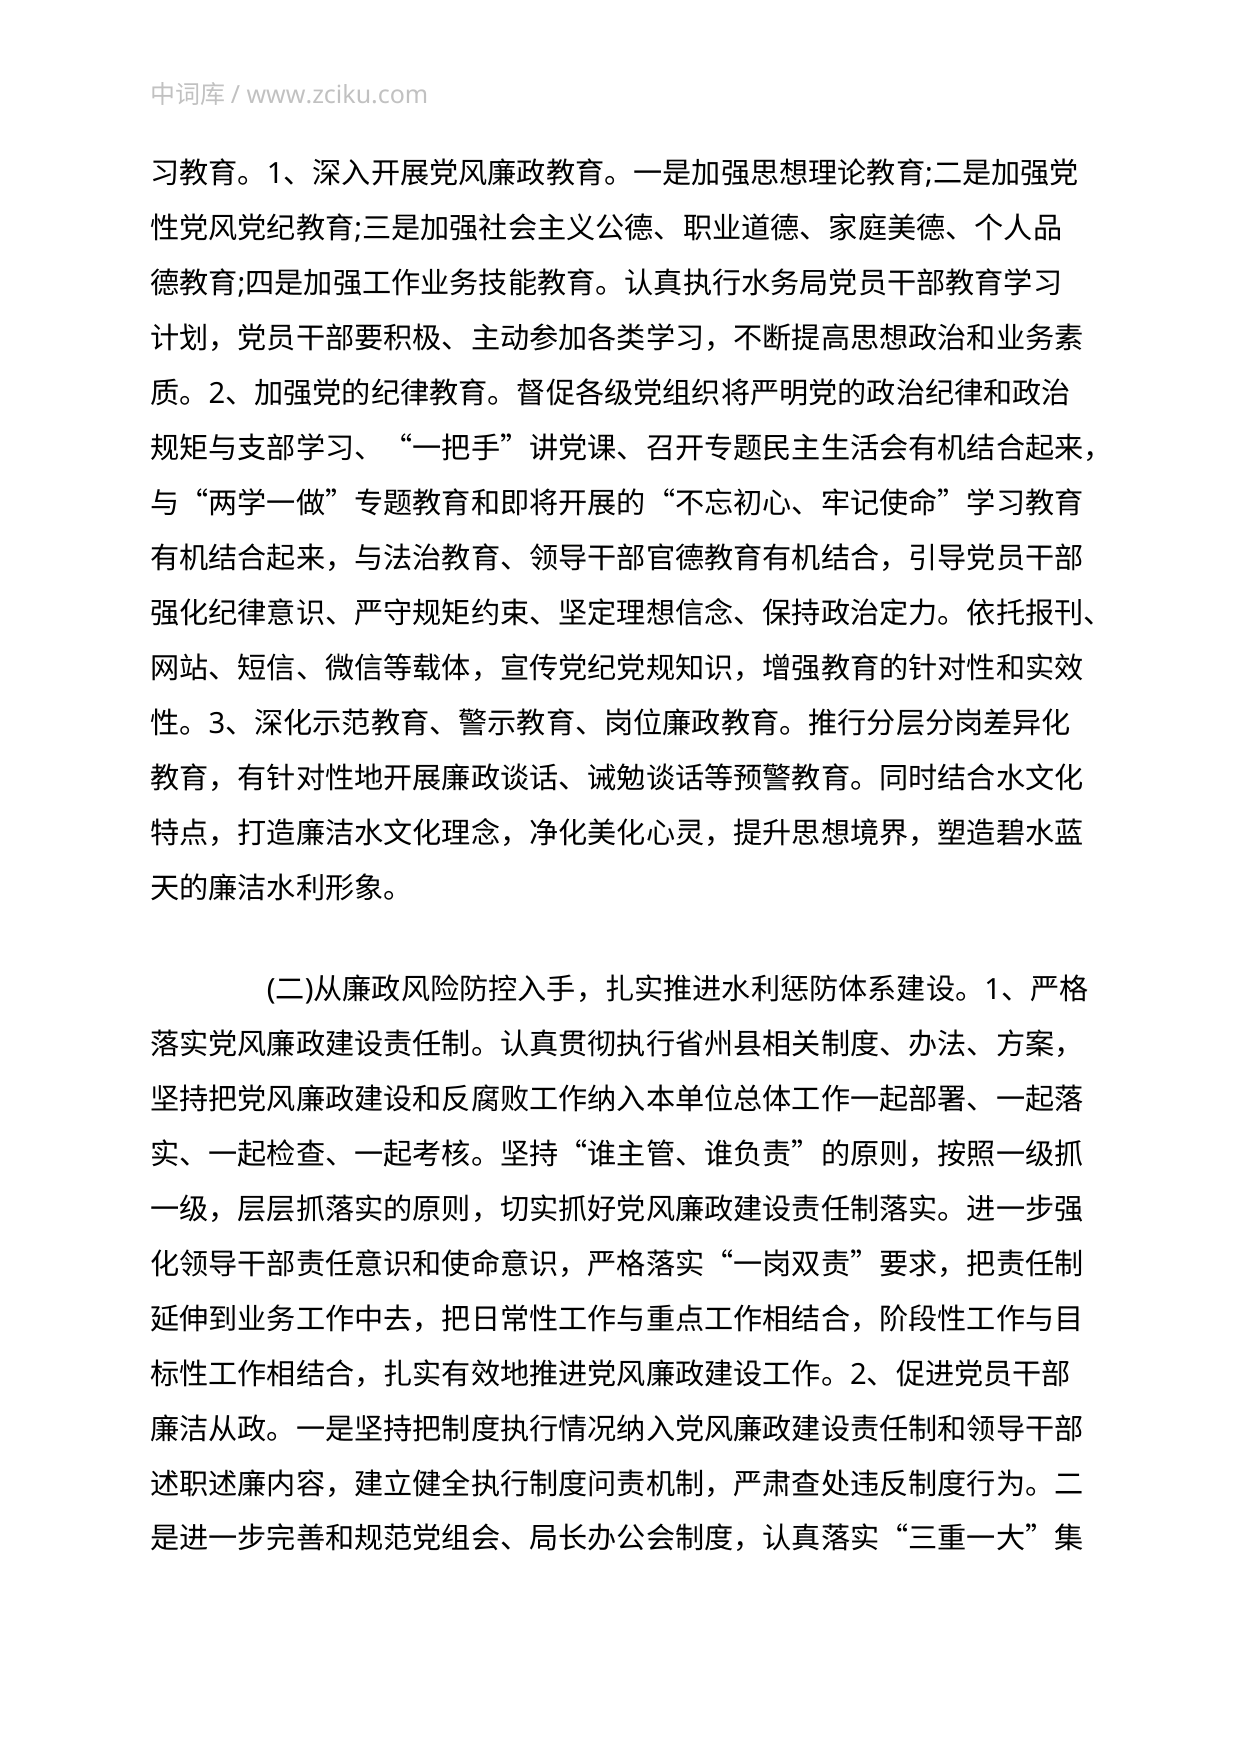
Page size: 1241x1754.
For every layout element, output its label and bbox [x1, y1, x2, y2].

text [150, 966, 1090, 1557]
text [150, 150, 1090, 906]
